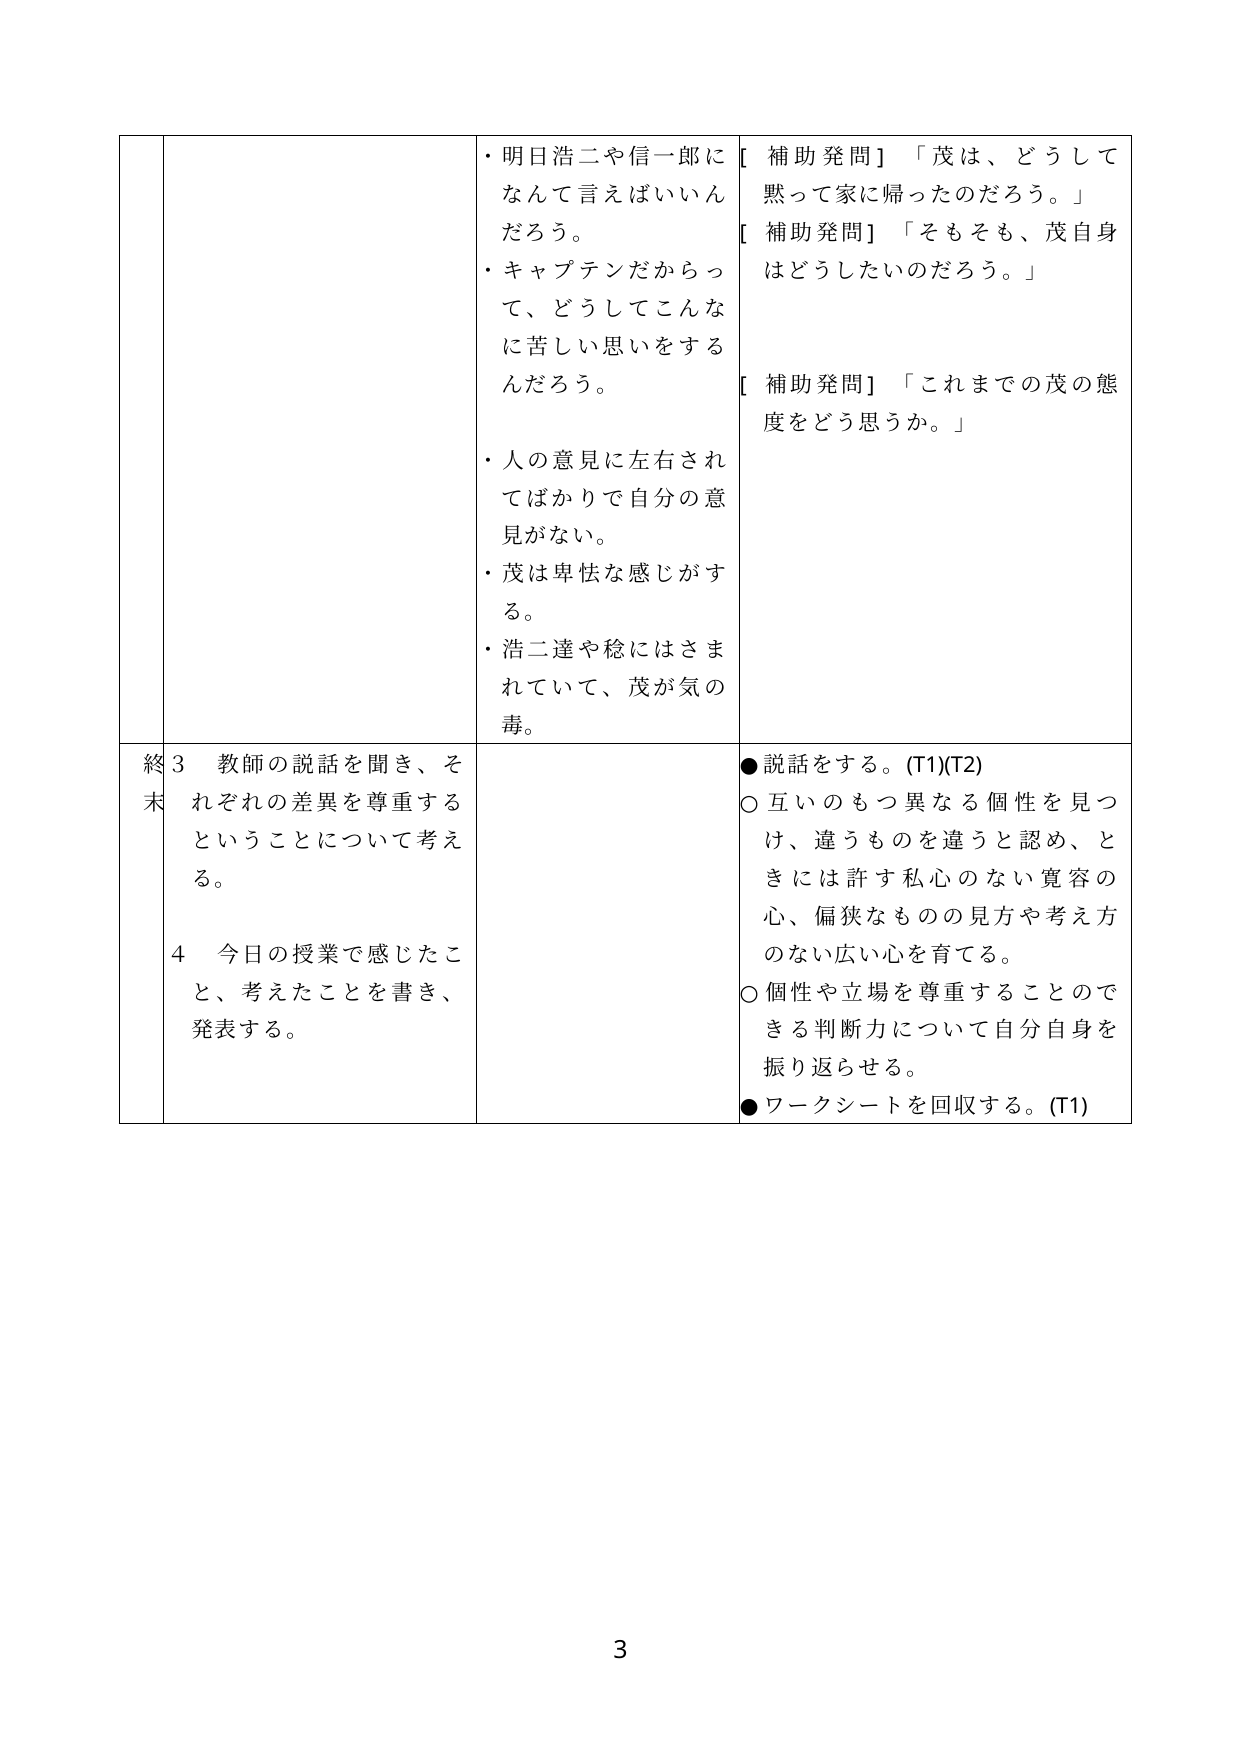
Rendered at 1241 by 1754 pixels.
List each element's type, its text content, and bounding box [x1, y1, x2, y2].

table_cell ●説話をする。(T1)(T2) ○互いのもつ異なる個性を見つけ、違うものを違うと認め、ときには許す私心のない寛容の心、偏狭なものの見方や考え方のない広い心を育てる。 ○個性や立場を尊重することのできる判断力について自分自身を振り返らせる。 ●ワークシートを回収する。(T1) [740, 744, 1131, 1123]
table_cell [740, 136, 1131, 743]
table_cell ３ 教師の説話を聞き、それぞれの差異を尊重するということについて考える。 ４ 今日の授業で感じたこと、考えたことを書き、発表する。 [164, 744, 476, 1123]
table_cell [477, 136, 739, 743]
table_cell 展開 [120, 136, 163, 743]
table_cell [164, 136, 476, 743]
table_cell 終末 [120, 744, 163, 1123]
table_cell [477, 744, 739, 1123]
